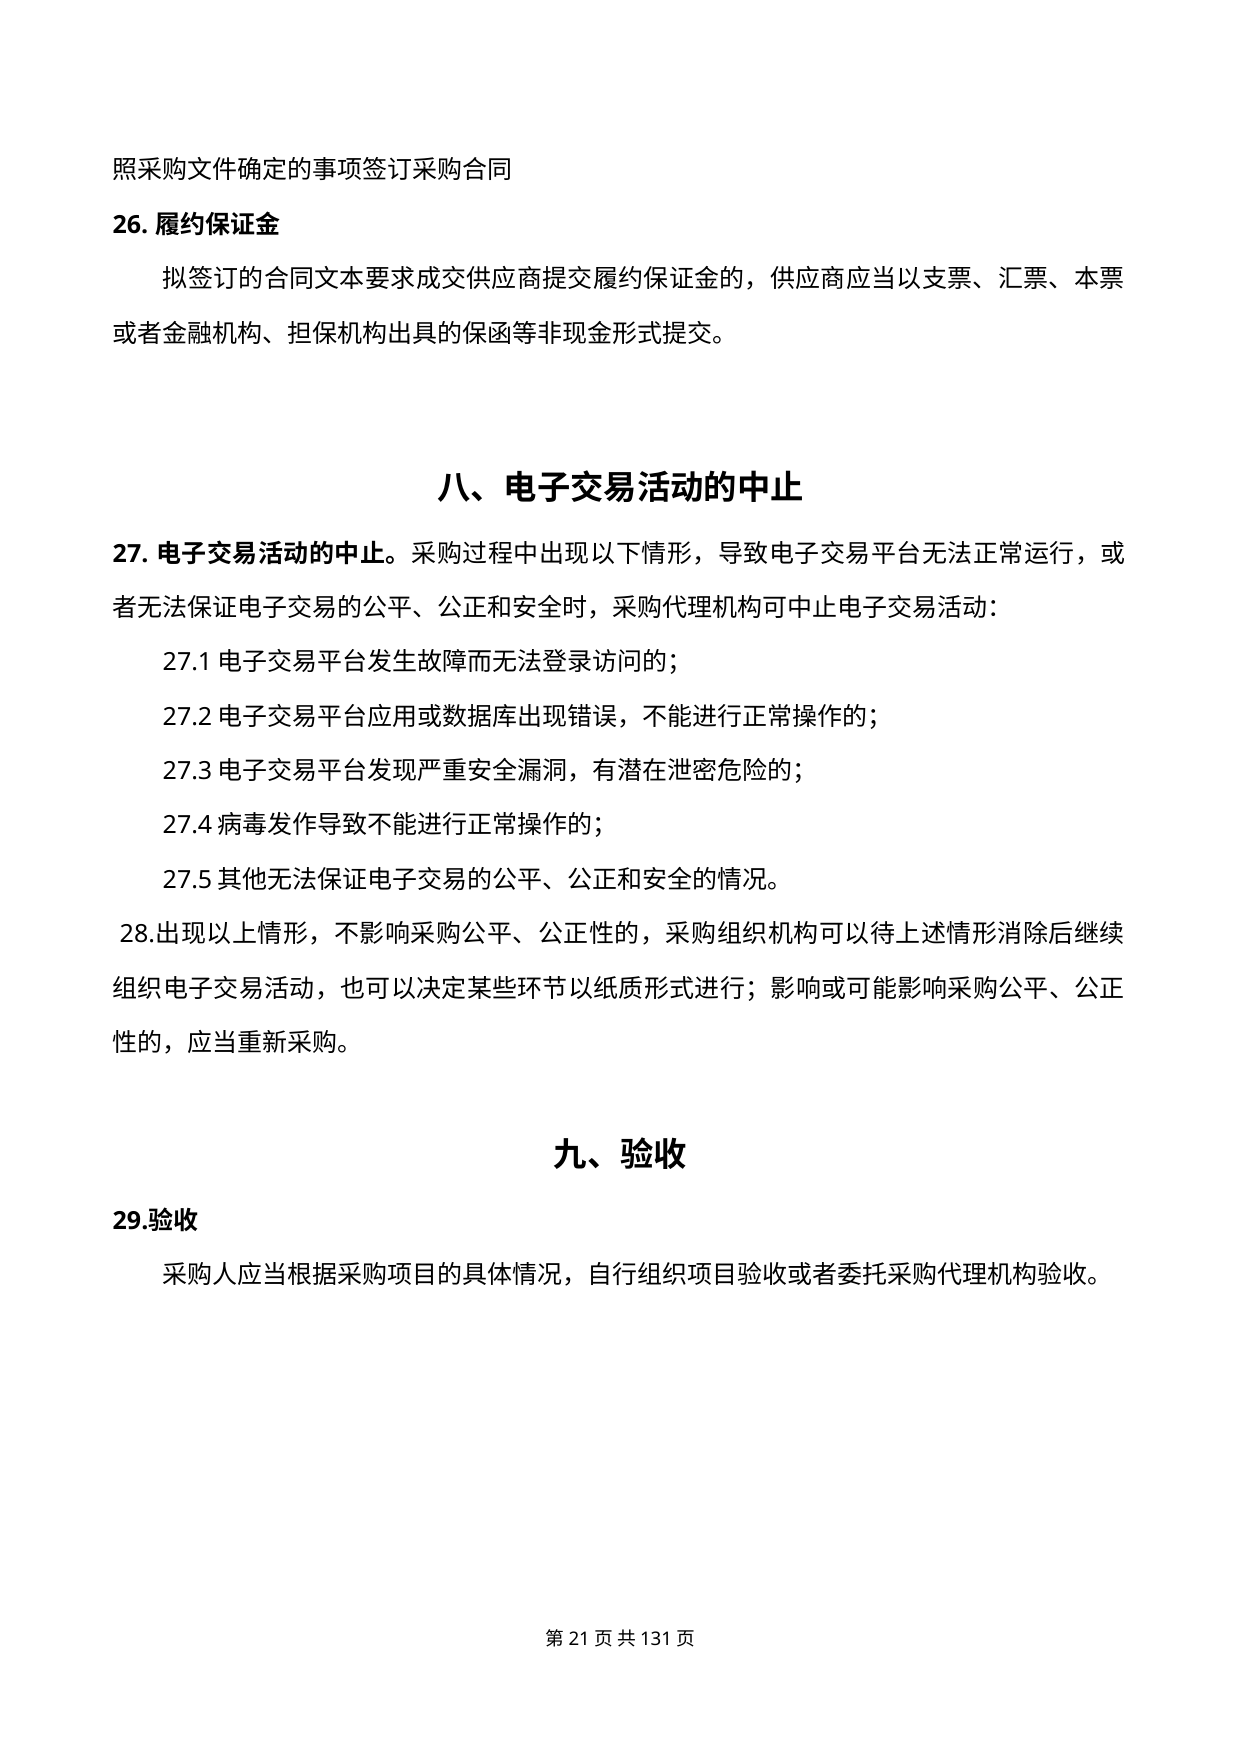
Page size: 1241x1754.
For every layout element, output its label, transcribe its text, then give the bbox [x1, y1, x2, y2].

text 27.2电子交易平台应用或数据库出现错误，不能进行正常操作的； [112, 696, 1128, 732]
text 采购人应当根据采购项目的具体情况，自行组织项目验收或者委托采购代理机构验收。 [112, 1254, 1128, 1291]
text 八、电子交易活动的中止 [112, 461, 1128, 509]
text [112, 150, 1128, 186]
text 27.5其他无法保证电子交易的公平、公正和安全的情况。 [112, 859, 1128, 896]
text 26. 履约保证金 [112, 204, 1128, 241]
text 28.出现以上情形，不影响采购公平、公正性的，采购组织机构可以待上述情形消除后继续组织电子交易活动，也可以决定某些环节以纸质形式进行；影响或可能影响采购公平、公正性的，应当重新采购。 [112, 914, 1128, 1059]
text 27.3电子交易平台发现严重安全漏洞，有潜在泄密危险的； [112, 751, 1128, 787]
text 拟签订的合同文本要求成交供应商提交履约保证金的，供应商应当以支票、汇票、本票或者金融机构、担保机构出具的保函等非现金形式提交。 [112, 259, 1128, 349]
text 29.验收 [112, 1200, 1128, 1236]
text 27. 电子交易活动的中止。采购过程中出现以下情形，导致电子交易平台无法正常运行，或者无法保证电子交易的公平、公正和安全时，采购代理机构可中止电子交易活动： [112, 533, 1128, 624]
text 九、验收 [112, 1128, 1128, 1176]
text 27.4病毒发作导致不能进行正常操作的； [112, 805, 1128, 841]
text 27.1电子交易平台发生故障而无法登录访问的； [112, 642, 1128, 678]
